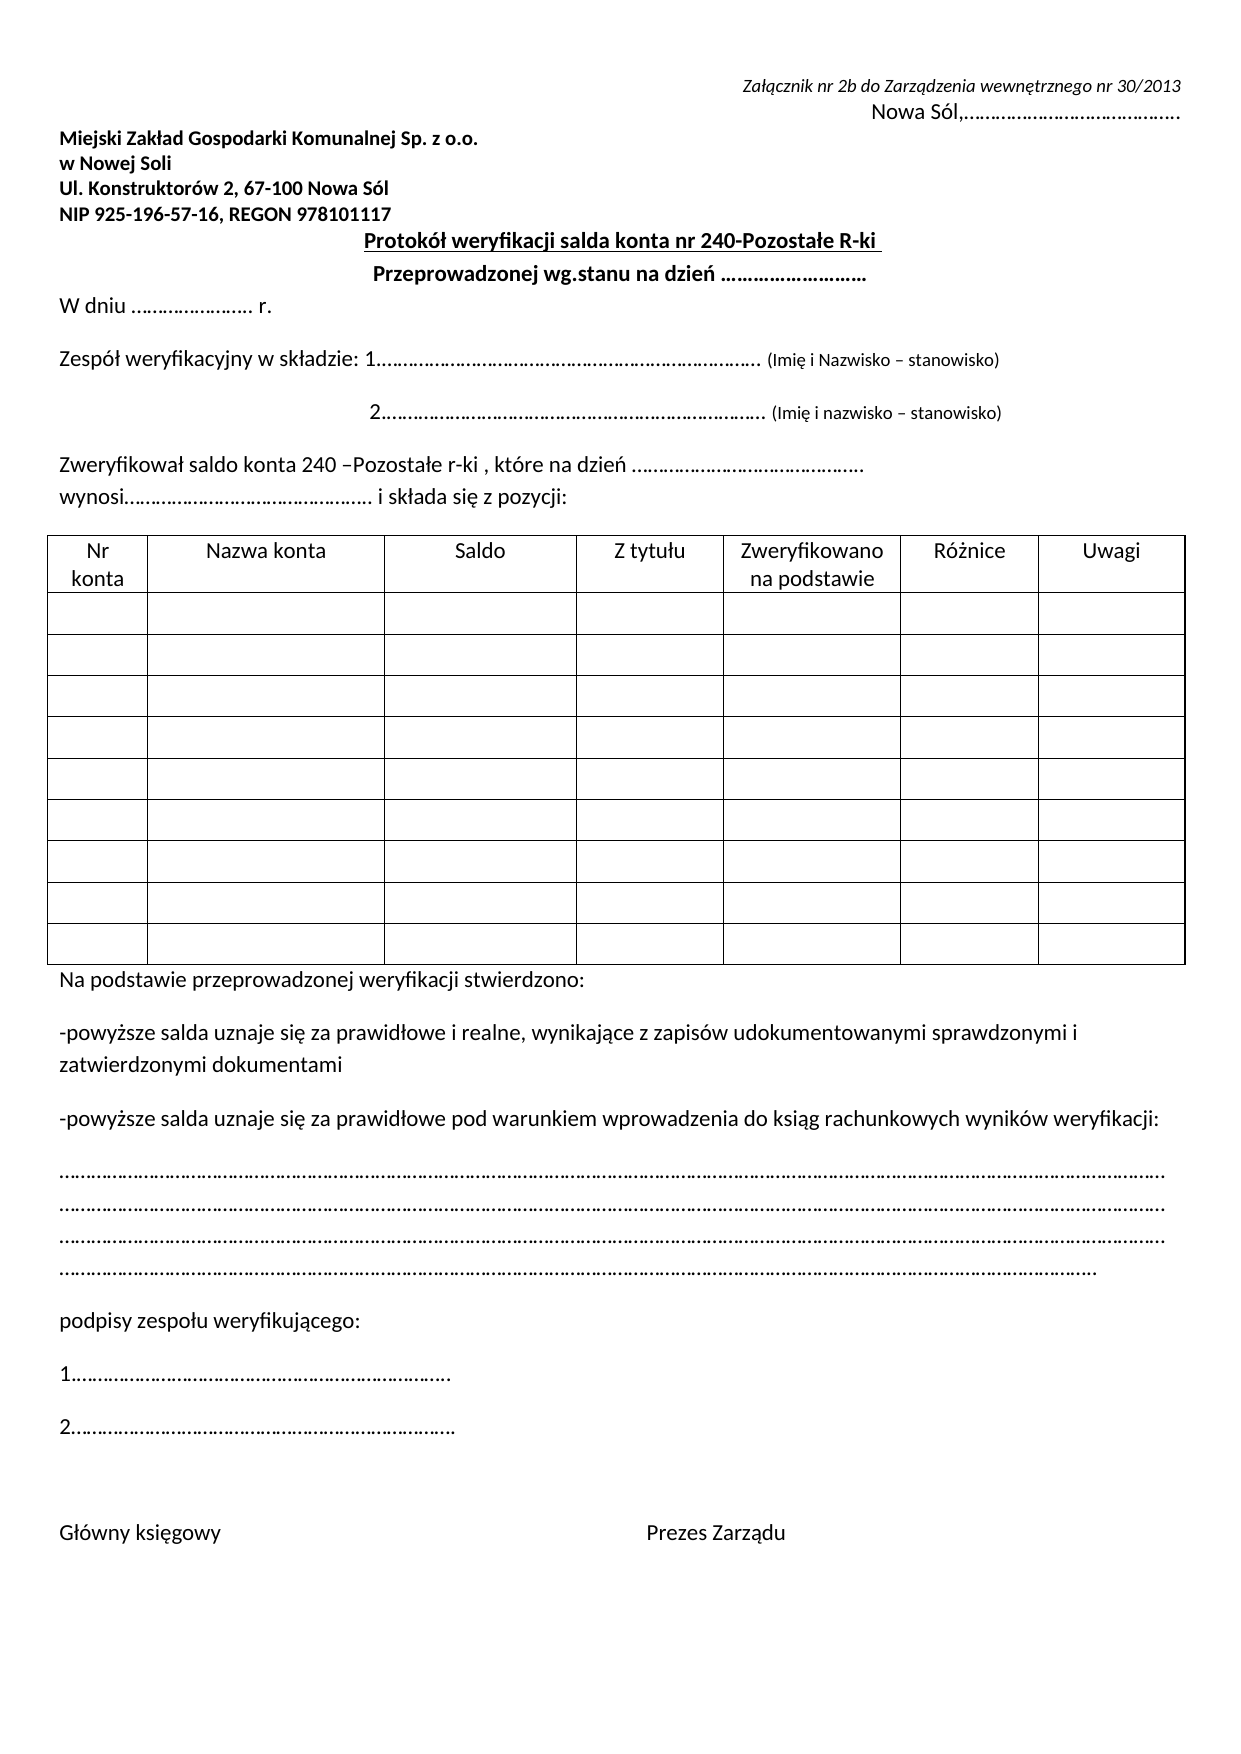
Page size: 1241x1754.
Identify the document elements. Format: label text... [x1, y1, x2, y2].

table_header Prezes Zarządu [635, 1518, 1192, 1546]
text NIP 925-196-57-16, REGON 978101117 [59, 201, 1181, 226]
table_cell [148, 924, 384, 964]
table_cell [148, 676, 384, 716]
table_cell [48, 800, 147, 840]
text Ul. Konstruktorów 2, 67-100 Nowa Sól [59, 176, 1181, 201]
table_header Nazwa konta [148, 536, 384, 592]
table_cell [1039, 635, 1184, 675]
text -powyższe salda uznaje się za prawidłowe i realne, wynikające z zapisów udokumentowanymi sprawdzonymi i zatwierdzonymi dokumentami [59, 1018, 1181, 1079]
table_cell [385, 635, 576, 675]
table_cell [901, 593, 1038, 633]
text Nowa Sól,………………………………….. [59, 97, 1181, 125]
text …………………………………………………………………………………………………………………………………………………………………………………………………………………………………………………………………………………………………………………………………………………………………………………………………………………………………………………………………………………………………………………………………………………………………………………………………………………………………………………………………………………………………………………………………………………………….. [59, 1157, 1181, 1281]
table_cell [48, 759, 147, 799]
table_cell [385, 924, 576, 964]
table_cell [48, 841, 147, 882]
table_cell [901, 717, 1038, 758]
table_cell [901, 635, 1038, 675]
table_cell [48, 717, 147, 758]
table_cell [148, 593, 384, 633]
table_cell [148, 883, 384, 923]
table_cell [1039, 883, 1184, 923]
table_cell [577, 883, 723, 923]
table_cell [577, 759, 723, 799]
table_cell [1039, 924, 1184, 964]
text Zweryfikował saldo konta 240 –Pozostałe r-ki , które na dzień …………………………………….. wynosi……………………………………….. i składa się z pozycji: [59, 450, 1181, 510]
table_header Uwagi [1039, 536, 1184, 592]
table_cell [901, 841, 1038, 882]
table_header Różnice [901, 536, 1038, 592]
table_cell [385, 800, 576, 840]
text Zespół weryfikacyjny w składzie: 1.……………………………………………………………… (Imię i Nazwisko – stanowisko) [59, 344, 1181, 372]
table_cell [724, 593, 900, 633]
table_cell [577, 841, 723, 882]
text 2………………………………………………………………. [59, 1412, 1181, 1440]
table_cell [901, 676, 1038, 716]
table_cell [148, 800, 384, 840]
table_cell [577, 676, 723, 716]
text W dniu ………………….. r. [59, 291, 1181, 319]
table_cell [901, 800, 1038, 840]
table_cell [724, 841, 900, 882]
table_cell [385, 717, 576, 758]
table_cell [724, 635, 900, 675]
table_header Nr konta [48, 536, 147, 592]
table_cell [901, 759, 1038, 799]
table_cell [1039, 841, 1184, 882]
table_cell [148, 717, 384, 758]
text -powyższe salda uznaje się za prawidłowe pod warunkiem wprowadzenia do ksiąg rachunkowych wyników weryfikacji: [59, 1104, 1181, 1132]
text podpisy zespołu weryfikującego: [59, 1306, 1181, 1334]
table_cell [577, 924, 723, 964]
table_cell [1039, 593, 1184, 633]
table_cell [385, 593, 576, 633]
table_header Zweryfikowano na podstawie [724, 536, 900, 592]
table_cell [577, 593, 723, 633]
table_cell [724, 800, 900, 840]
table_cell [901, 883, 1038, 923]
table_cell [577, 800, 723, 840]
text 2.……………………………………………………………… (Imię i nazwisko – stanowisko) [369, 397, 1181, 425]
table_cell [385, 841, 576, 882]
table_cell [724, 717, 900, 758]
text Przeprowadzonej wg.stanu na dzień ……………………… [59, 259, 1181, 287]
table_cell [48, 635, 147, 675]
table_cell [1039, 800, 1184, 840]
table_cell [724, 676, 900, 716]
text Na podstawie przeprowadzonej weryfikacji stwierdzono: [59, 965, 1181, 993]
table_cell [385, 676, 576, 716]
table_cell [1039, 676, 1184, 716]
table_cell [724, 759, 900, 799]
table_cell [901, 924, 1038, 964]
text Protokół weryfikacji salda konta nr 240-Pozostałe R-ki [59, 226, 1181, 254]
text Miejski Zakład Gospodarki Komunalnej Sp. z o.o. [59, 125, 1181, 150]
table_header Saldo [385, 536, 576, 592]
text w Nowej Soli [59, 150, 1181, 176]
table_cell [385, 883, 576, 923]
table_cell [148, 759, 384, 799]
table_cell [1039, 759, 1184, 799]
table_cell [724, 924, 900, 964]
table_cell [148, 635, 384, 675]
table_cell [48, 676, 147, 716]
table_cell [148, 841, 384, 882]
table_cell [48, 593, 147, 633]
table_cell [577, 635, 723, 675]
table_cell [385, 759, 576, 799]
text 1.…………………………………………………………….. [59, 1359, 1181, 1387]
table_header Główny księgowy [48, 1518, 635, 1546]
table_cell [724, 883, 900, 923]
table_cell [577, 717, 723, 758]
table_cell [48, 924, 147, 964]
table_header Z tytułu [577, 536, 723, 592]
table_cell [48, 883, 147, 923]
table_cell [1039, 717, 1184, 758]
